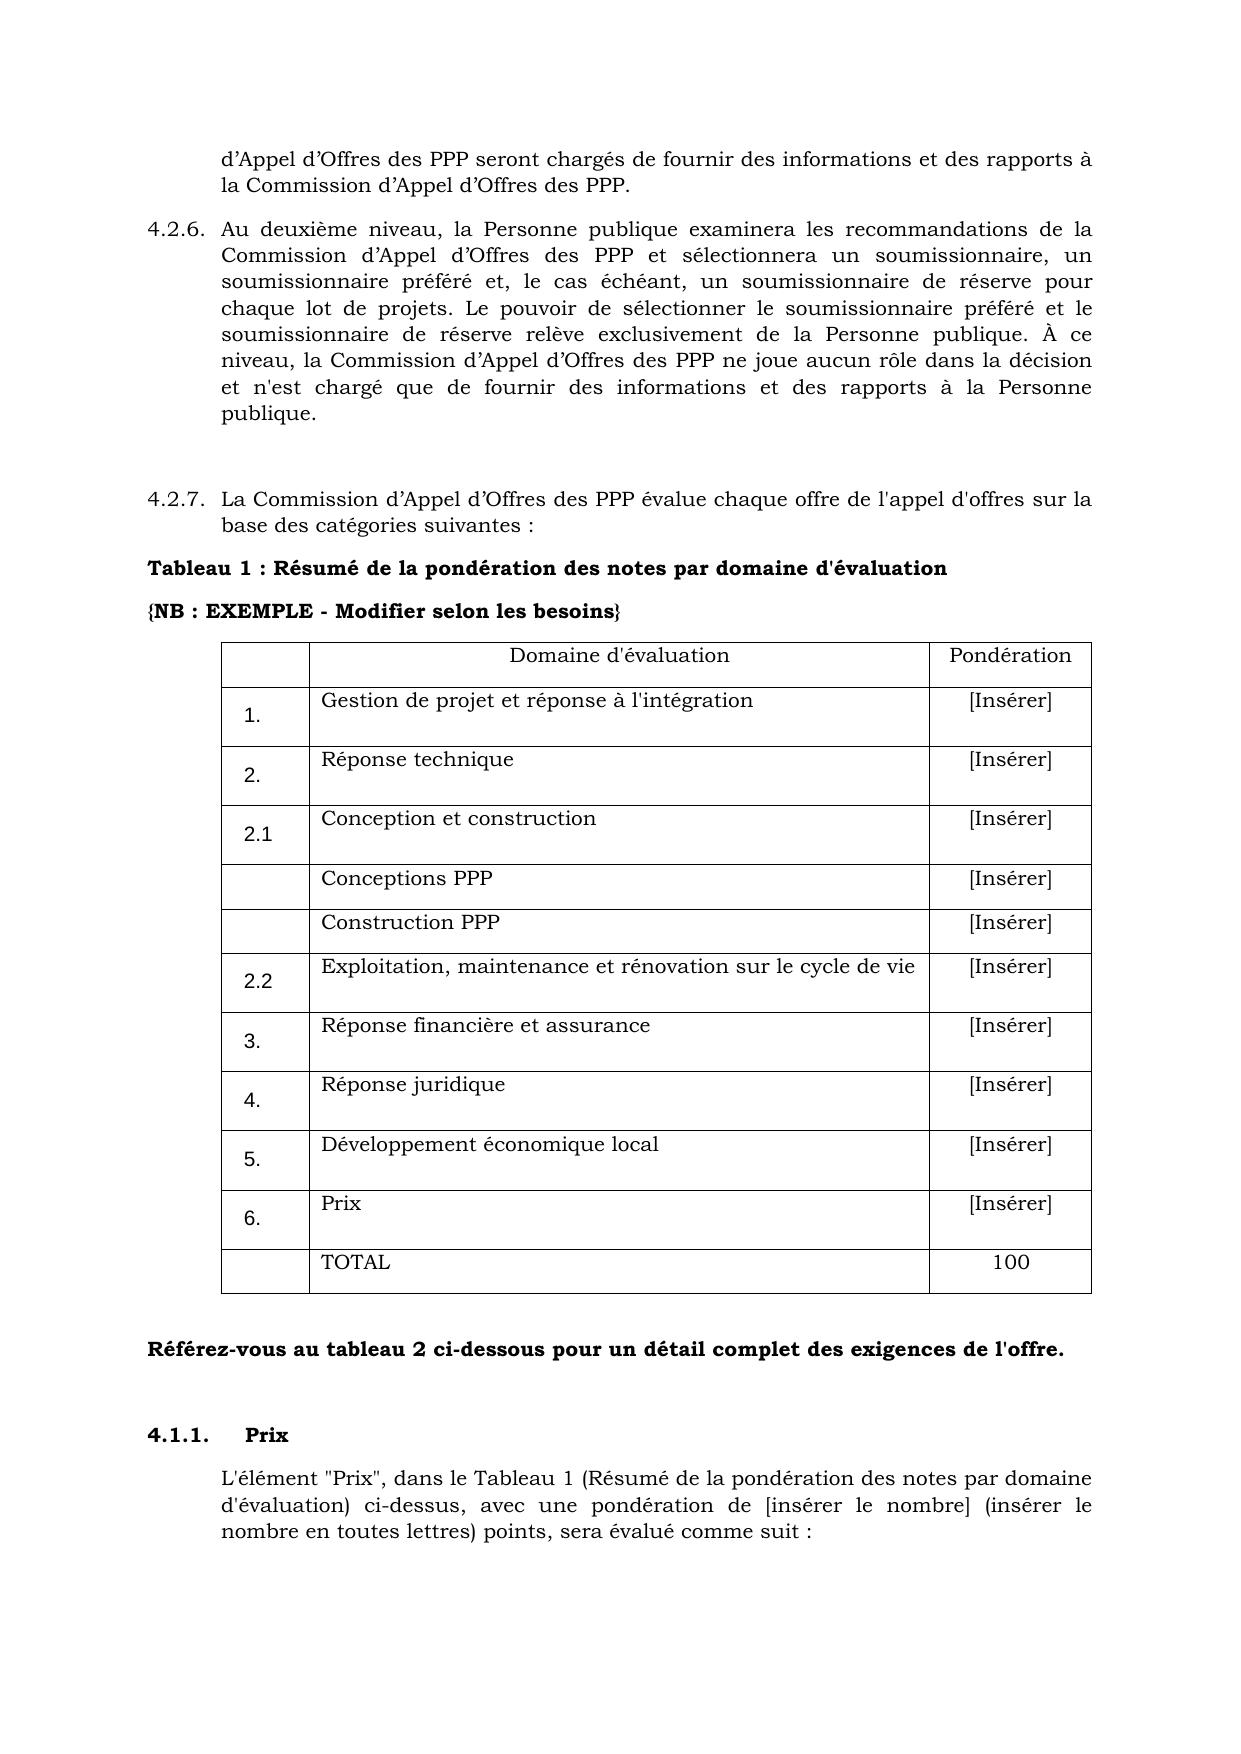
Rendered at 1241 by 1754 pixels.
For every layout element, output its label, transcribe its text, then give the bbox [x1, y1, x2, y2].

table_cell [Insérer] [930, 1072, 1091, 1130]
table_cell [Insérer] [930, 806, 1091, 864]
table_cell 100 [930, 1250, 1091, 1293]
table_header [222, 643, 309, 687]
table_cell 3. [222, 1013, 309, 1071]
table_cell [Insérer] [930, 747, 1091, 805]
table_cell 1. [222, 688, 309, 746]
table_cell Prix [310, 1191, 929, 1249]
table_cell [222, 865, 309, 908]
table_cell [Insérer] [930, 688, 1091, 746]
text 4.2.7. La Commission d’Appel d’Offres des PPP évalue chaque offre de l'appel d'offres sur la base des catégories suivantes : [147, 487, 1093, 538]
table_cell Développement économique local [310, 1131, 929, 1189]
text Tableau 1 : Résumé de la pondération des notes par domaine d'évaluation [147, 556, 1093, 581]
table_cell Construction PPP [310, 910, 929, 953]
table_cell 6. [222, 1191, 309, 1249]
table_cell [222, 1250, 309, 1293]
table_cell Réponse technique [310, 747, 929, 805]
table_cell [Insérer] [930, 1131, 1091, 1189]
table_cell [Insérer] [930, 954, 1091, 1012]
table_cell [Insérer] [930, 865, 1091, 908]
table_cell 2.2 [222, 954, 309, 1012]
text L'élément "Prix", dans le Tableau 1 (Résumé de la pondération des notes par domaine d'évaluation) ci-dessus, avec une pondération de [insérer le nombre] (insérer le nombre en toutes lettres) points, sera évalué comme suit : [221, 1466, 1093, 1543]
table_cell Conception et construction [310, 806, 929, 864]
text 4.1.1. Prix [147, 1423, 1093, 1448]
table_cell [Insérer] [930, 1191, 1091, 1249]
table_cell Gestion de projet et réponse à l'intégration [310, 688, 929, 746]
table_cell TOTAL [310, 1250, 929, 1293]
table_cell 5. [222, 1131, 309, 1189]
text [221, 147, 1093, 198]
text 4.2.6. Au deuxième niveau, la Personne publique examinera les recommandations de la Commission d’Appel d’Offres des PPP et sélectionnera un soumissionnaire, un soumissionnaire préféré et, le cas échéant, un soumissionnaire de réserve pour chaque lot de projets. Le pouvoir de sélectionner le soumissionnaire préféré et le soumissionnaire de réserve relève exclusivement de la Personne publique. À ce niveau, la Commission d’Appel d’Offres des PPP ne joue aucun rôle dans la décision et n'est chargé que de fournir des informations et des rapports à la Personne publique. [147, 216, 1093, 425]
table_cell Réponse financière et assurance [310, 1013, 929, 1071]
table_cell Réponse juridique [310, 1072, 929, 1130]
table_cell [222, 910, 309, 953]
table_cell 2. [222, 747, 309, 805]
table_cell 4. [222, 1072, 309, 1130]
text Référez-vous au tableau 2 ci-dessous pour un détail complet des exigences de l'offre. [147, 1337, 1093, 1362]
table_cell Conceptions PPP [310, 865, 929, 908]
table_cell [Insérer] [930, 910, 1091, 953]
table_header Pondération [930, 643, 1091, 687]
text {NB : EXEMPLE - Modifier selon les besoins} [147, 599, 1093, 624]
table_cell 2.1 [222, 806, 309, 864]
table_cell [Insérer] [930, 1013, 1091, 1071]
table_cell Exploitation, maintenance et rénovation sur le cycle de vie [310, 954, 929, 1012]
table_header Domaine d'évaluation [310, 643, 929, 687]
